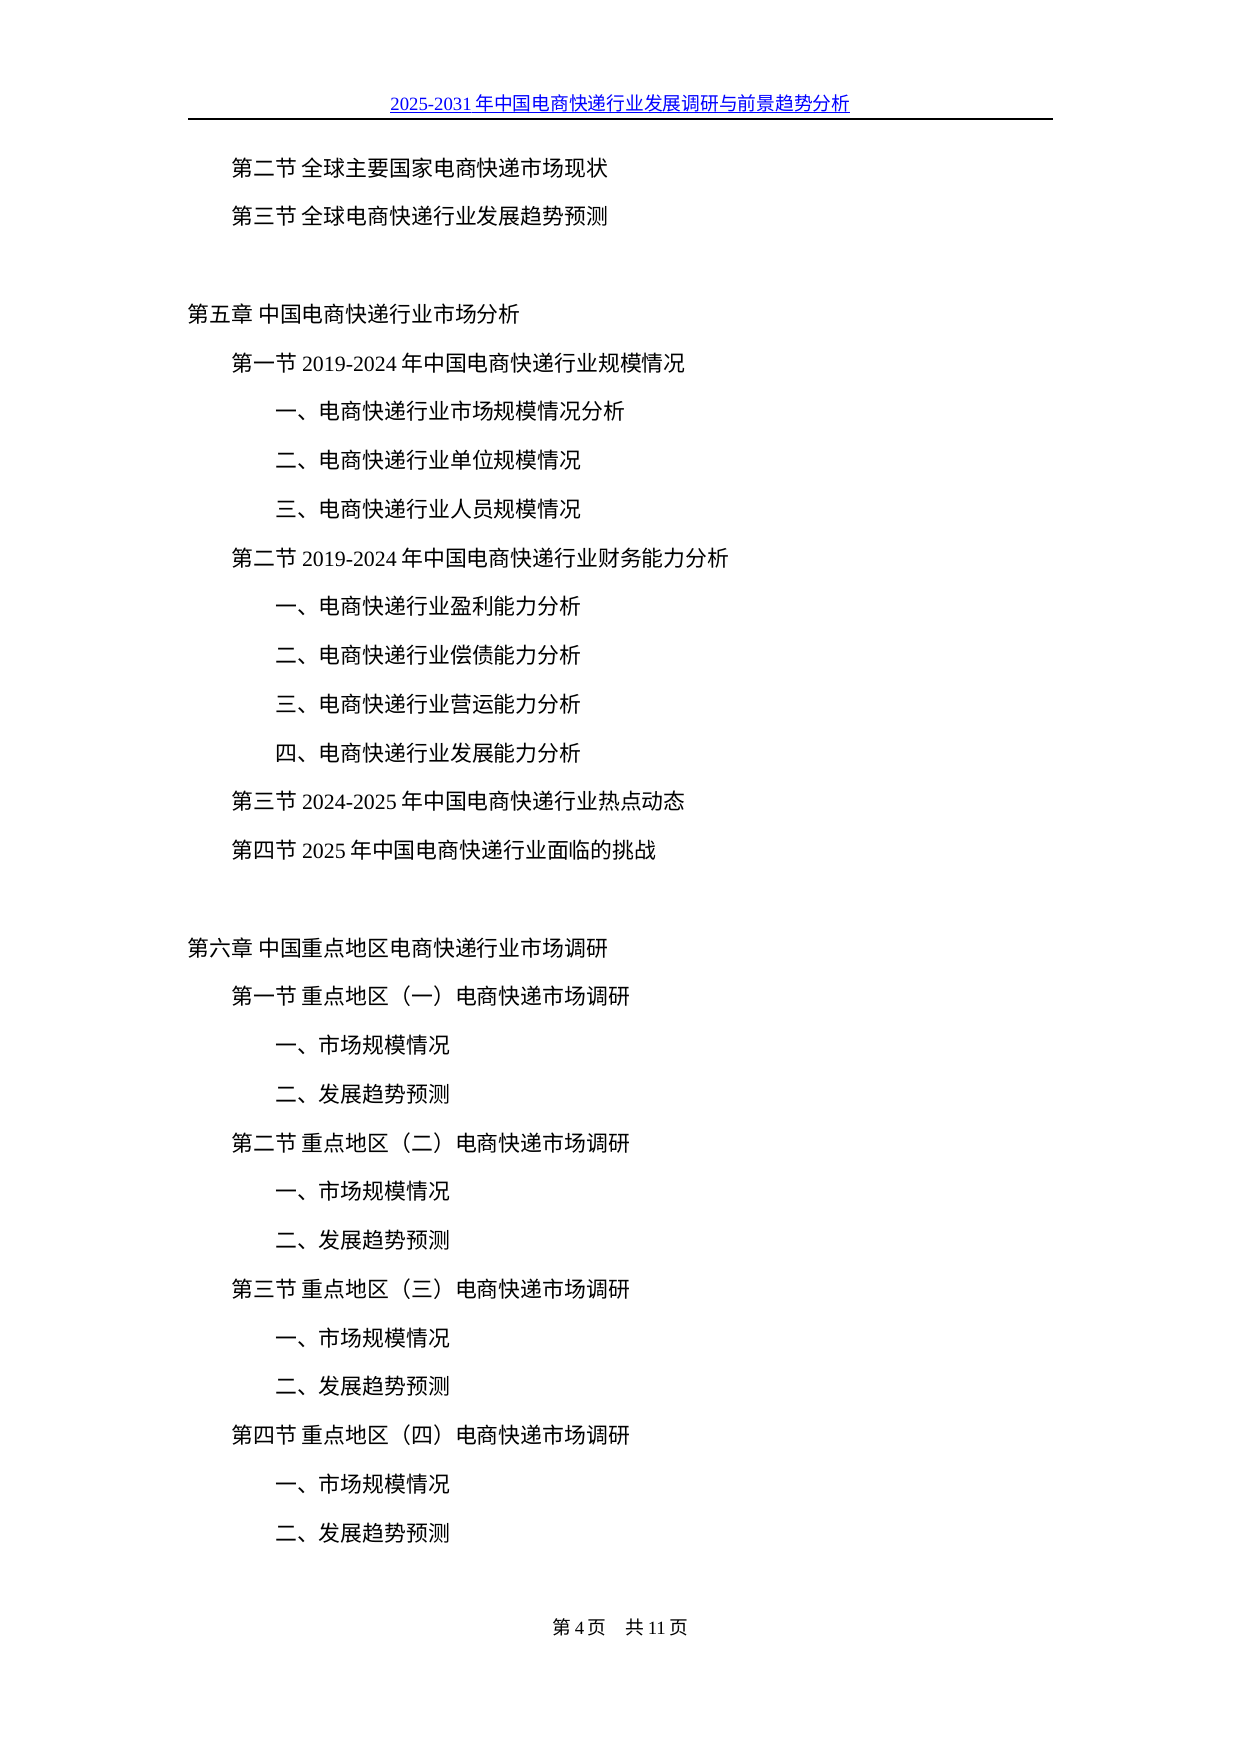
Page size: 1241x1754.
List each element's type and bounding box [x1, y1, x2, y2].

text [187, 150, 1053, 1548]
